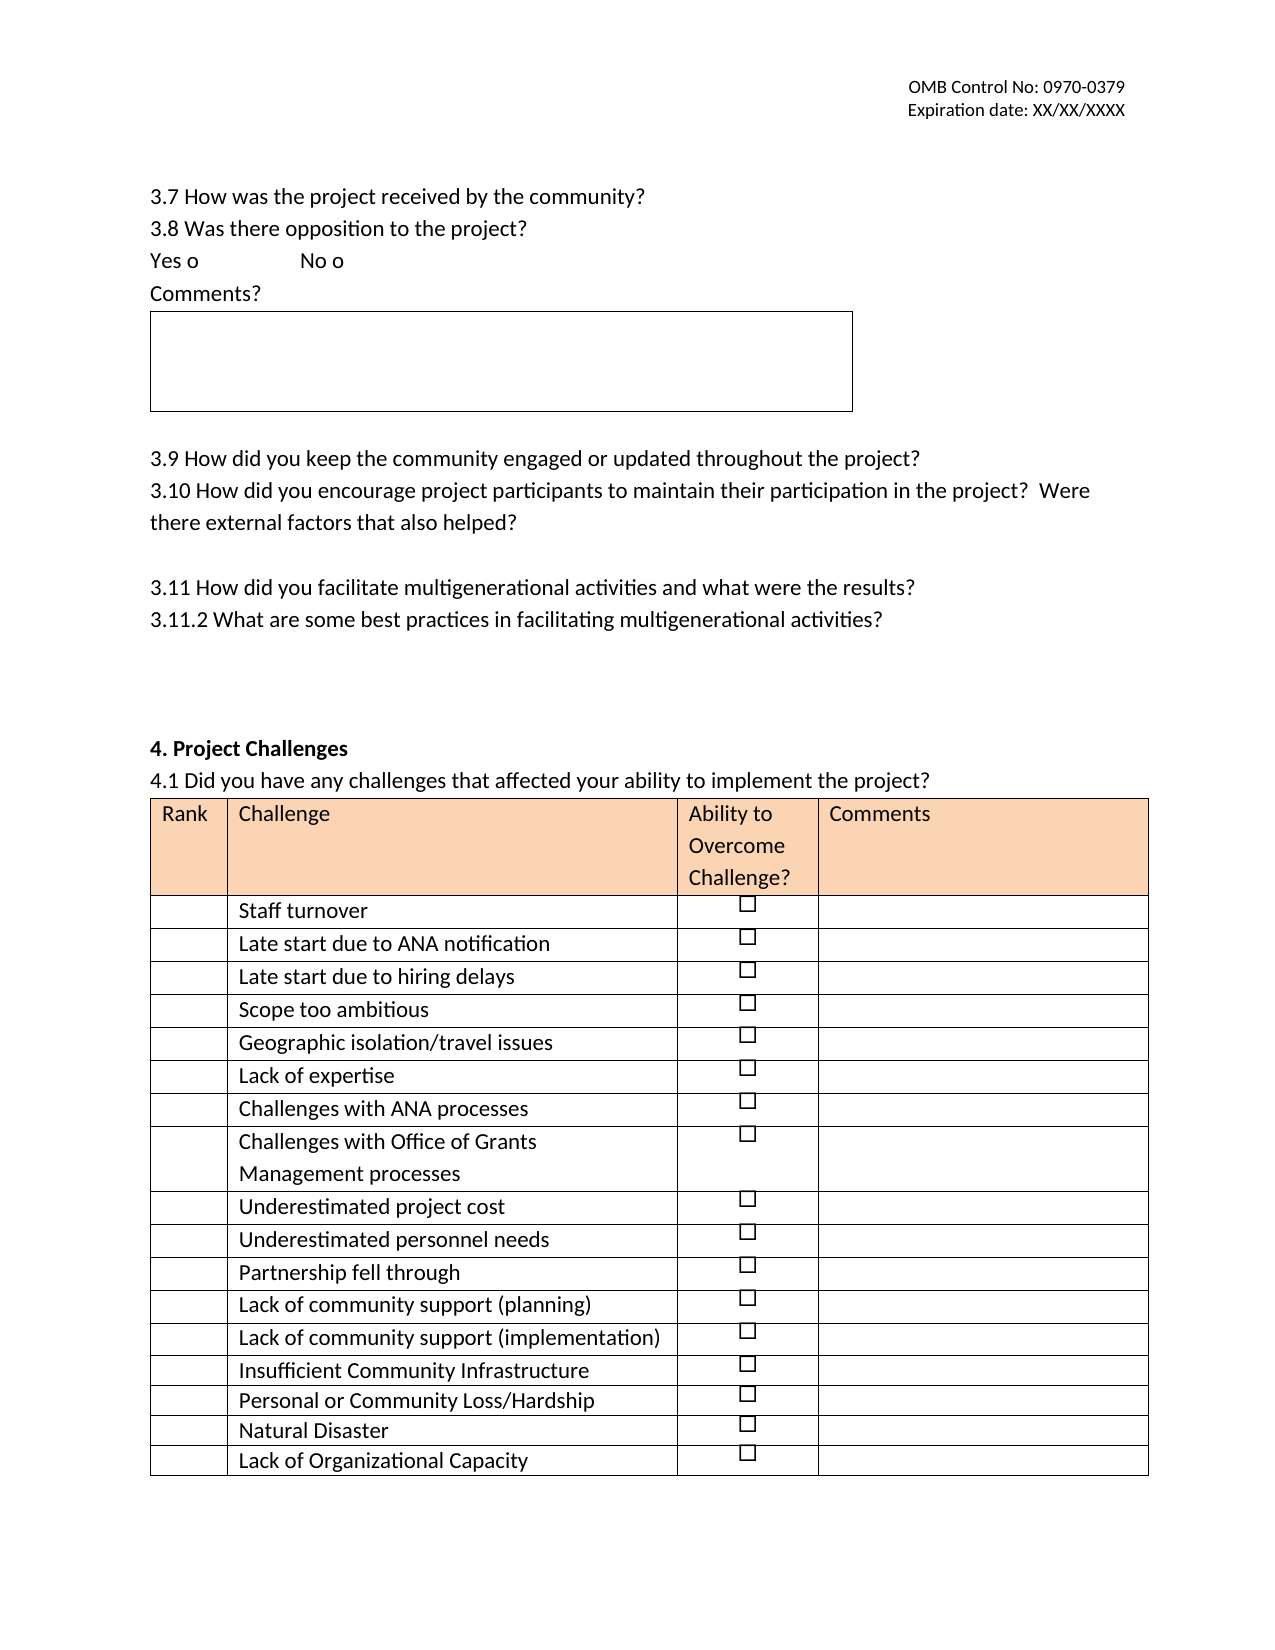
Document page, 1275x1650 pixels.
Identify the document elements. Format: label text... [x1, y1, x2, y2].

table_cell [678, 1386, 818, 1415]
table_cell [678, 1061, 818, 1093]
table_cell Challenges with Office of Grants Management processes [228, 1127, 677, 1191]
table_cell Late start due to ANA notification [228, 929, 677, 961]
table_cell Personal or Community Loss/Hardship [228, 1386, 677, 1415]
table_cell [678, 1094, 818, 1126]
text 3.7 How was the project received by the community? [150, 182, 1125, 210]
table_cell [151, 929, 227, 961]
table_cell [151, 1094, 227, 1126]
text Comments? [150, 279, 1125, 307]
table_cell [678, 896, 818, 928]
table_cell Lack of Organizational Capacity [228, 1446, 677, 1474]
table_cell [819, 1192, 1148, 1224]
table_cell Late start due to hiring delays [228, 962, 677, 994]
table_cell [819, 1386, 1148, 1415]
table_cell [819, 1094, 1148, 1126]
text Yes o No o [150, 247, 1125, 274]
table_cell Partnership fell through [228, 1258, 677, 1289]
table_cell [151, 1192, 227, 1224]
table_cell [678, 962, 818, 994]
table_cell [678, 1127, 818, 1191]
table_cell Insufficient Community Infrastructure [228, 1356, 677, 1385]
table_header Comments [819, 799, 1148, 895]
table_cell Staff turnover [228, 896, 677, 928]
text 3.9 How did you keep the community engaged or updated throughout the project? [150, 444, 1125, 472]
table_cell [678, 1225, 818, 1257]
table_cell [819, 1416, 1148, 1445]
text 3.11 How did you facilitate multigenerational activities and what were the results? [150, 573, 1125, 601]
table_cell [151, 1225, 227, 1257]
table_cell [151, 1356, 227, 1385]
table_header Ability to Overcome Challenge? [678, 799, 818, 895]
table_header Rank [151, 799, 227, 895]
table_cell Underestimated project cost [228, 1192, 677, 1224]
table_cell [678, 1416, 818, 1445]
table_cell [678, 1291, 818, 1322]
table_cell [819, 1061, 1148, 1093]
text 4.1 Did you have any challenges that affected your ability to implement the project? [150, 766, 1125, 794]
table_cell [819, 1291, 1148, 1322]
table_cell Lack of community support (planning) [228, 1291, 677, 1322]
table_cell [151, 962, 227, 994]
table_cell [151, 995, 227, 1027]
table_cell [678, 1324, 818, 1355]
table_cell [151, 896, 227, 928]
table_cell [819, 1127, 1148, 1191]
table_cell [151, 1127, 227, 1191]
table_cell [819, 995, 1148, 1027]
table_cell [151, 1061, 227, 1093]
text 3.8 Was there opposition to the project? [150, 214, 1125, 242]
table_cell [819, 1225, 1148, 1257]
table_cell [151, 1386, 227, 1415]
table_cell [678, 1028, 818, 1060]
table_cell Challenges with ANA processes [228, 1094, 677, 1126]
table_cell [819, 1356, 1148, 1385]
table_cell [819, 1028, 1148, 1060]
table_cell Scope too ambitious [228, 995, 677, 1027]
table_cell [678, 1258, 818, 1289]
table_header [151, 312, 852, 411]
text 3.11.2 What are some best practices in facilitating multigenerational activities? [150, 605, 1125, 633]
table_cell [678, 1446, 818, 1474]
table_cell [678, 929, 818, 961]
table_cell Natural Disaster [228, 1416, 677, 1445]
table_header Challenge [228, 799, 677, 895]
table_cell [819, 962, 1148, 994]
text 4. Project Challenges [150, 734, 1125, 762]
table_cell [678, 1192, 818, 1224]
table_cell [819, 1446, 1148, 1474]
table_cell Lack of expertise [228, 1061, 677, 1093]
table_cell [819, 896, 1148, 928]
text 3.10 How did you encourage project participants to maintain their participation in the project? Were there external factors that also helped? [150, 476, 1125, 536]
table_cell [151, 1258, 227, 1289]
table_cell [151, 1028, 227, 1060]
table_cell [151, 1446, 227, 1474]
table_cell [819, 1324, 1148, 1355]
table_cell Lack of community support (implementation) [228, 1324, 677, 1355]
table_cell [819, 1258, 1148, 1289]
table_cell [151, 1416, 227, 1445]
table_cell [678, 995, 818, 1027]
table_cell Geographic isolation/travel issues [228, 1028, 677, 1060]
table_cell [151, 1324, 227, 1355]
table_cell Underestimated personnel needs [228, 1225, 677, 1257]
table_cell [151, 1291, 227, 1322]
table_cell [678, 1356, 818, 1385]
table_cell [819, 929, 1148, 961]
